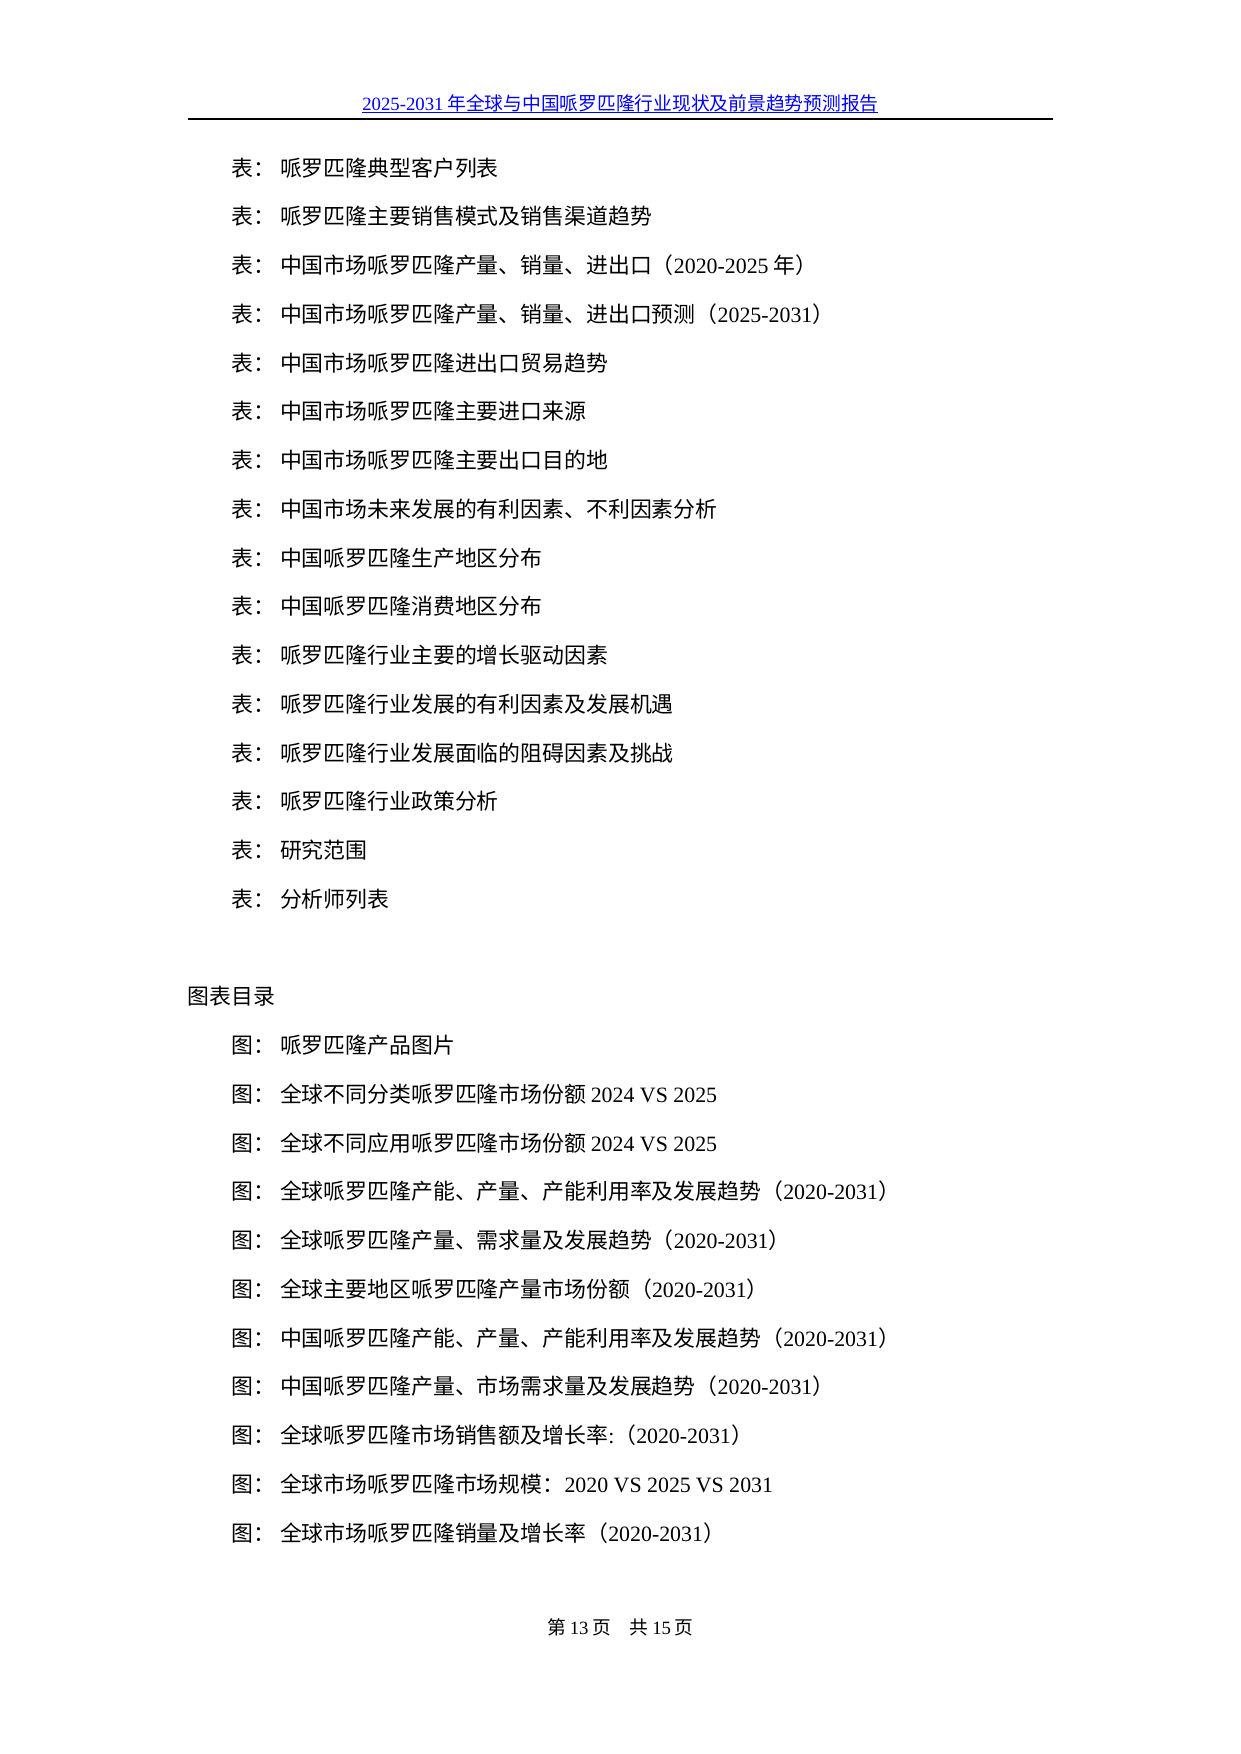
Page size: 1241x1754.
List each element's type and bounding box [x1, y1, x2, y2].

text [187, 150, 1053, 1548]
